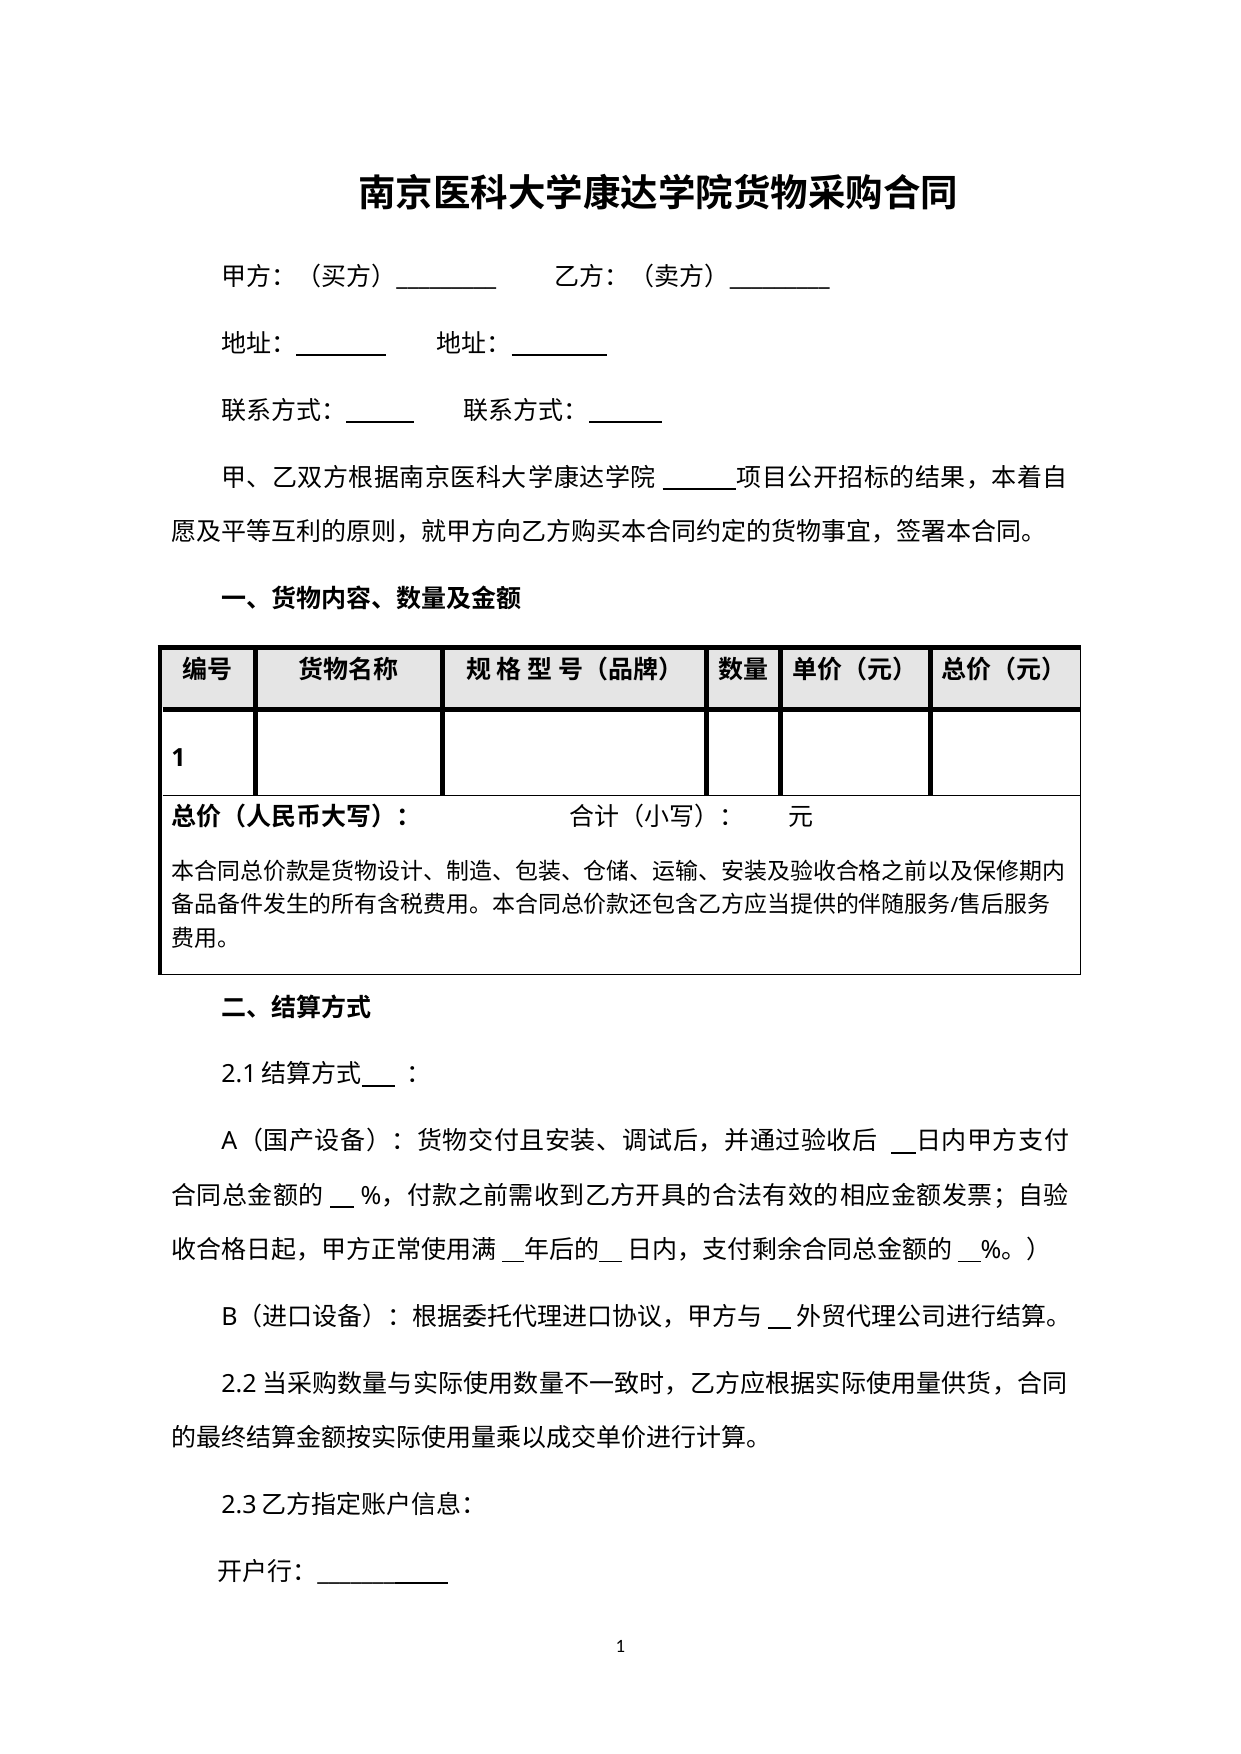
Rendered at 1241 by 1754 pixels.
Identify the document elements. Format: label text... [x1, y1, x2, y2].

text 地址： 地址： [171, 323, 1069, 359]
text 联系方式： 联系方式： [171, 390, 1069, 426]
table_cell [258, 712, 440, 795]
text 甲方：（买方）_________ 乙方：（卖方）_________ [171, 256, 1069, 293]
table_header 数量 [709, 650, 778, 707]
table_header 货物名称 [258, 650, 440, 707]
text A（国产设备）：货物交付且安装、调试后，并通过验收后 日内甲方支付合同总金额的 %，付款之前需收到乙方开具的合法有效的相应金额发票；自验收合格日起，甲方正常使用满 年后的 日内，支付剩余合同总金额的 %。） [171, 1121, 1069, 1266]
text 二、结算方式 [171, 987, 1069, 1023]
table_cell [709, 712, 778, 795]
text 南京医科大学康达学院货物采购合同 [171, 162, 1069, 217]
table_cell 总价（人民币大写）： 合计（小写）： 元 本合同总价款是货物设计、制造、包装、仓储、运输、安装及验收合格之前以及保修期内备品备件发生的所有含税费用。本合同总价款还包含乙方应当提供的伴随服务/售后服务费用。 [162, 796, 1080, 973]
table_cell [445, 712, 704, 795]
table_cell 1 [162, 708, 253, 795]
table_cell [933, 712, 1080, 795]
text 开户行：________ __ [217, 1551, 1069, 1588]
text 一、货物内容、数量及金额 [171, 578, 1069, 614]
text B（进口设备）：根据委托代理进口协议，甲方与 外贸代理公司进行结算。 [171, 1296, 1069, 1333]
text 甲、乙双方根据南京医科大学康达学院 项目公开招标的结果，本着自愿及平等互利的原则，就甲方向乙方购买本合同约定的货物事宜，签署本合同。 [171, 457, 1069, 548]
text 2.3乙方指定账户信息： [171, 1484, 1069, 1521]
text 2.2当采购数量与实际使用数量不一致时，乙方应根据实际使用量供货，合同的最终结算金额按实际使用量乘以成交单价进行计算。 [171, 1363, 1069, 1454]
table_header 单价（元） [783, 650, 928, 707]
table_header 规 格 型 号（品牌） [445, 650, 704, 707]
table_header 编号 [162, 650, 253, 707]
table_header 总价（元） [933, 650, 1080, 707]
text 2.1结算方式 ： [171, 1054, 1069, 1090]
table_cell [783, 712, 928, 795]
